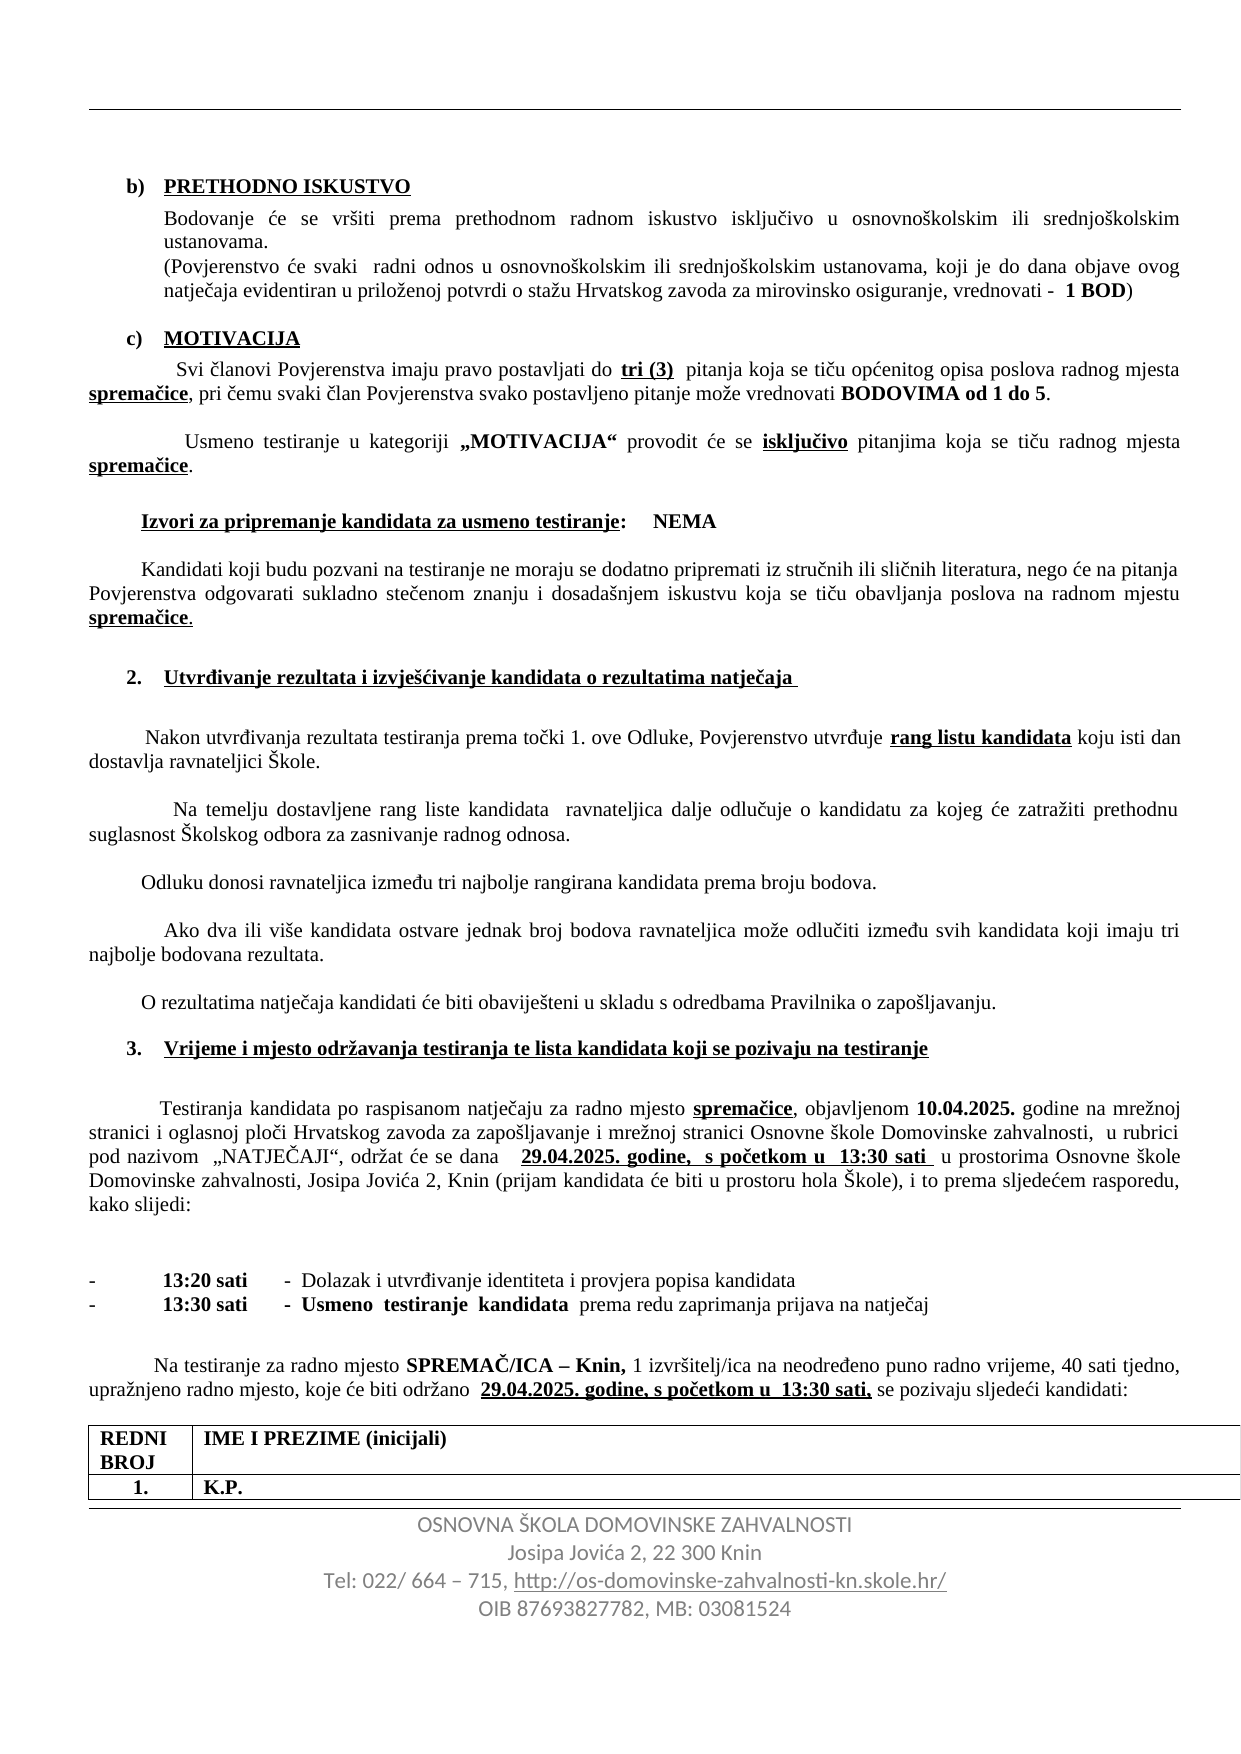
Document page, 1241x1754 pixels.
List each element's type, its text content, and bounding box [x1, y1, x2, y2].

text Bodovanje će se vršiti prema prethodnom radnom iskustvo isključivo u osnovnoškolskim ili srednjoškolskim ustanovama. [164, 205, 1181, 253]
list MOTIVACIJA [126, 326, 1181, 350]
text O rezultatima natječaja kandidati će biti obaviješteni u skladu s odredbama Pravilnika o zapošljavanju. [89, 990, 1181, 1014]
text - 13:30 sati - Usmeno testiranje kandidata prema redu zaprimanja prijava na natječaj [89, 1292, 1181, 1316]
text Na testiranje za radno mjesto SPREMAČ/ICA – Knin, 1 izvršitelj/ica na neodređeno puno radno vrijeme, 40 sati tjedno, upražnjeno radno mjesto, koje će biti održano 29.04.2025. godine, s početkom u 13:30 sati, se pozivaju sljedeći kandidati: [89, 1352, 1181, 1401]
list PRETHODNO ISKUSTVO [126, 174, 1181, 198]
text Svi članovi Povjerenstva imaju pravo postavljati do tri (3) pitanja koja se tiču općenitog opisa poslova radnog mjesta spremačice, pri čemu svaki član Povjerenstva svako postavljeno pitanje može vrednovati BODOVIMA od 1 do 5. [89, 357, 1181, 405]
text Ako dva ili više kandidata ostvare jednak broj bodova ravnateljica može odlučiti između svih kandidata koji imaju tri najbolje bodovana rezultata. [89, 918, 1181, 966]
text Na temelju dostavljene rang liste kandidata ravnateljica dalje odlučuje o kandidatu za kojeg će zatražiti prethodnu suglasnost Školskog odbora za zasnivanje radnog odnosa. [89, 797, 1181, 846]
text Odluku donosi ravnateljica između tri najbolje rangirana kandidata prema broju bodova. [89, 869, 1181, 894]
list Vrijeme i mjesto održavanja testiranja te lista kandidata koji se pozivaju na testiranje [126, 1036, 1181, 1060]
text Testiranja kandidata po raspisanom natječaju za radno mjesto spremačice, objavljenom 10.04.2025. godine na mrežnoj stranici i oglasnoj ploči Hrvatskog zavoda za zapošljavanje i mrežnoj stranici Osnovne škole Domovinske zahvalnosti, u rubrici pod nazivom „NATJEČAJI“, održat će se dana 29.04.2025. godine, s početkom u 13:30 sati u prostorima Osnovne škole Domovinske zahvalnosti, Josipa Jovića 2, Knin (prijam kandidata će biti u prostoru hola Škole), i to prema sljedećem rasporedu, kako slijedi: [89, 1096, 1181, 1216]
text - 13:20 sati - Dolazak i utvrđivanje identiteta i provjera popisa kandidata [89, 1268, 1181, 1292]
table_cell 1. [89, 1475, 192, 1499]
text Izvori za pripremanje kandidata za usmeno testiranje: NEMA [89, 509, 1181, 533]
text Nakon utvrđivanja rezultata testiranja prema točki 1. ove Odluke, Povjerenstvo utvrđuje rang listu kandidata koju isti dan dostavlja ravnateljici Škole. [89, 725, 1181, 773]
table_header REDNI BROJ [89, 1426, 192, 1474]
table_cell K.P. [193, 1475, 1240, 1499]
text Kandidati koji budu pozvani na testiranje ne moraju se dodatno pripremati iz stručnih ili sličnih literatura, nego će na pitanja Povjerenstva odgovarati sukladno stečenom znanju i dosadašnjem iskustvu koja se tiču obavljanja poslova na radnom mjestu spremačice. [89, 557, 1181, 629]
text Usmeno testiranje u kategoriji „MOTIVACIJA“ provodit će se isključivo pitanjima koja se tiču radnog mjesta spremačice. [89, 429, 1181, 477]
list Utvrđivanje rezultata i izvješćivanje kandidata o rezultatima natječaja [126, 665, 1181, 689]
table_header IME I PREZIME (inicijali) [193, 1426, 1240, 1474]
text (Povjerenstvo će svaki radni odnos u osnovnoškolskim ili srednjoškolskim ustanovama, koji je do dana objave ovog natječaja evidentiran u priloženoj potvrdi o stažu Hrvatskog zavoda za mirovinsko osiguranje, vrednovati - 1 BOD) [164, 253, 1181, 302]
